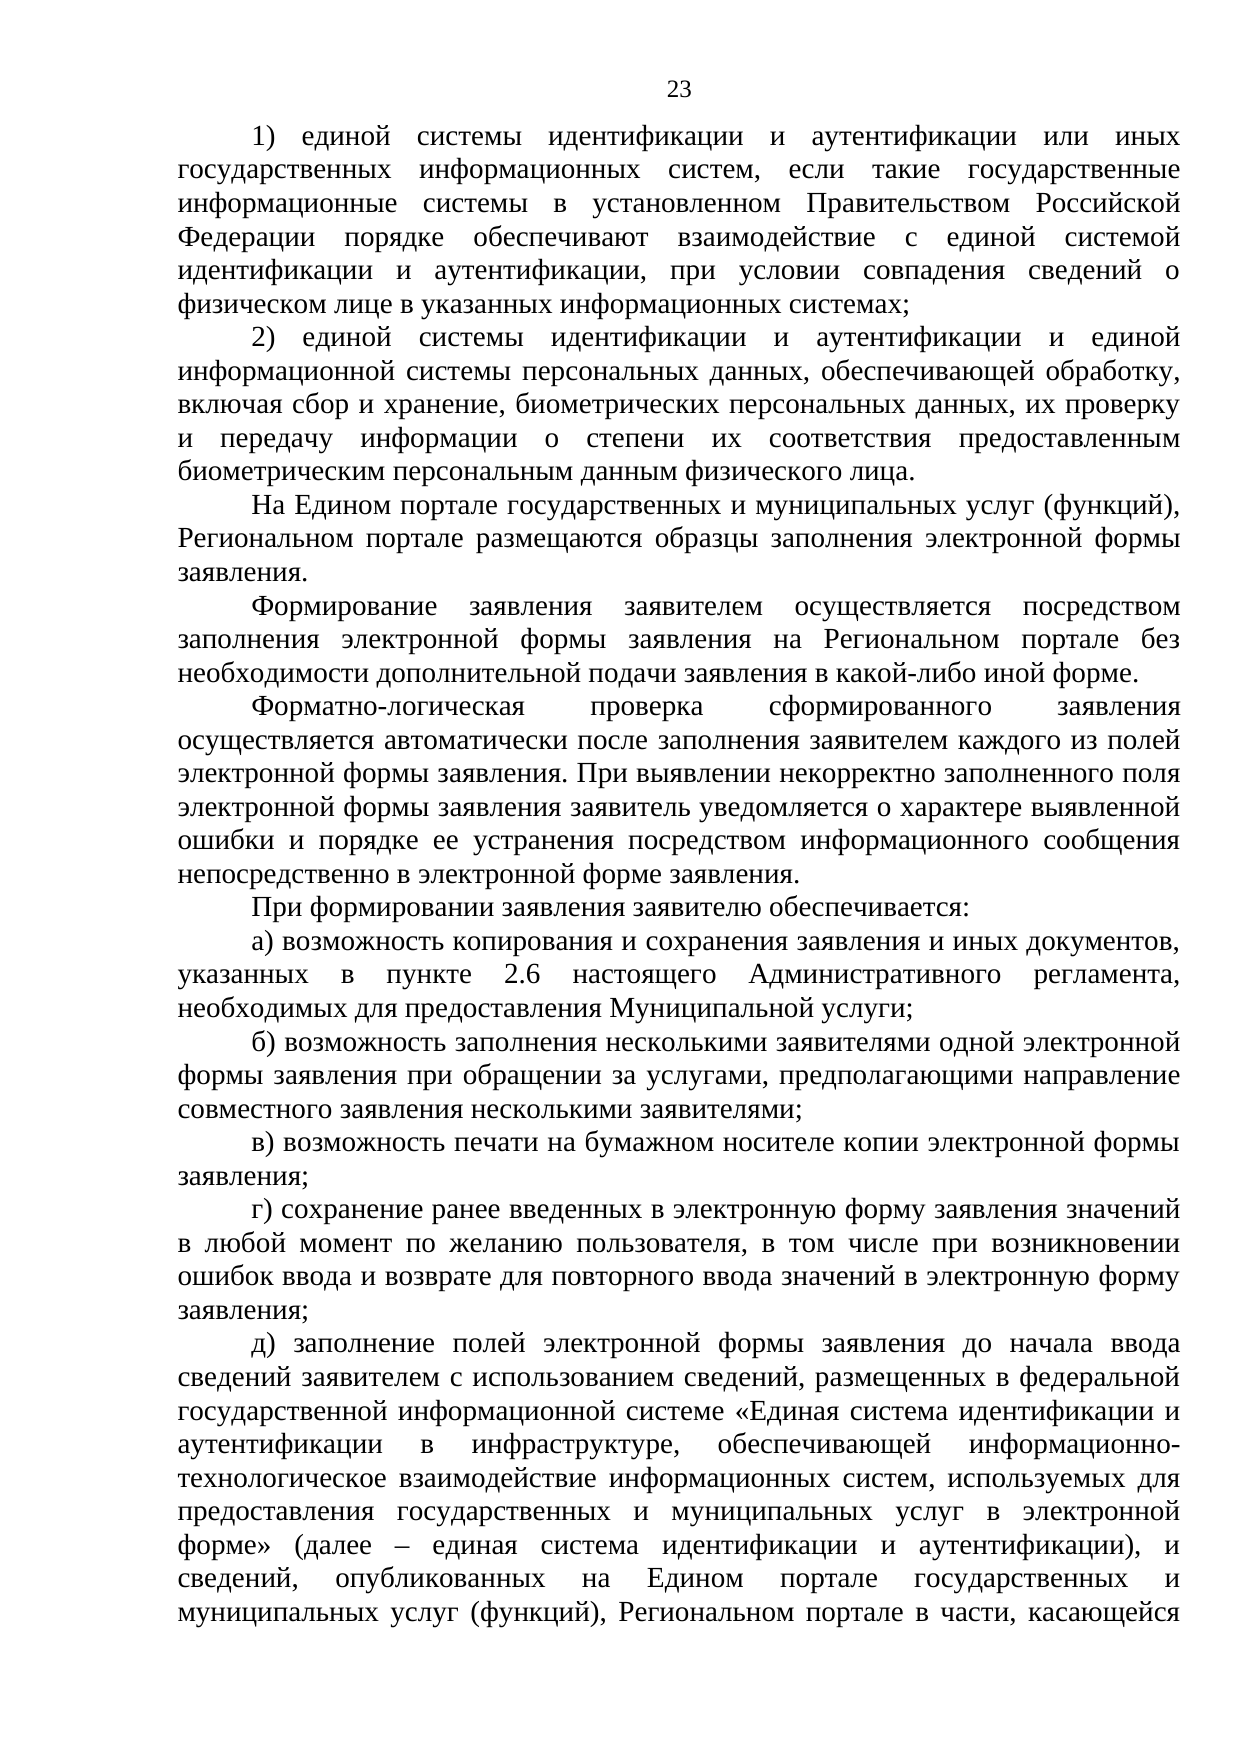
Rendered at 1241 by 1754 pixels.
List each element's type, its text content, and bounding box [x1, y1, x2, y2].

text При формировании заявления заявителю обеспечивается: [177, 889, 1181, 923]
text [177, 1326, 1181, 1627]
text в) возможность печати на бумажном носителе копии электронной формы заявления; [177, 1124, 1181, 1191]
text 1) единой системы идентификации и аутентификации или иных государственных информационных систем, если такие государственные информационные системы в установленном Правительством Российской Федерации порядке обеспечивают взаимодействие с единой системой идентификации и аутентификации, при условии совпадения сведений о физическом лице в указанных информационных системах; [177, 118, 1181, 319]
text 2) единой системы идентификации и аутентификации и единой информационной системы персональных данных, обеспечивающей обработку, включая сбор и хранение, биометрических персональных данных, их проверку и передачу информации о степени их соответствия предоставленным биометрическим персональным данным физического лица. [177, 319, 1181, 487]
text г) сохранение ранее введенных в электронную форму заявления значений в любой момент по желанию пользователя, в том числе при возникновении ошибок ввода и возврате для повторного ввода значений в электронную форму заявления; [177, 1191, 1181, 1326]
text б) возможность заполнения несколькими заявителями одной электронной формы заявления при обращении за услугами, предполагающими направление совместного заявления несколькими заявителями; [177, 1024, 1181, 1124]
text Форматно-логическая проверка сформированного заявления осуществляется автоматически после заполнения заявителем каждого из полей электронной формы заявления. При выявлении некорректно заполненного поля электронной формы заявления заявитель уведомляется о характере выявленной ошибки и порядке ее устранения посредством информационного сообщения непосредственно в электронной форме заявления. [177, 688, 1181, 889]
text а) возможность копирования и сохранения заявления и иных документов, указанных в пункте 2.6 настоящего Административного регламента, необходимых для предоставления Муниципальной услуги; [177, 923, 1181, 1024]
text На Едином портале государственных и муниципальных услуг (функций), Региональном портале размещаются образцы заполнения электронной формы заявления. [177, 487, 1181, 588]
text Формирование заявления заявителем осуществляется посредством заполнения электронной формы заявления на Региональном портале без необходимости дополнительной подачи заявления в какой-либо иной форме. [177, 588, 1181, 688]
